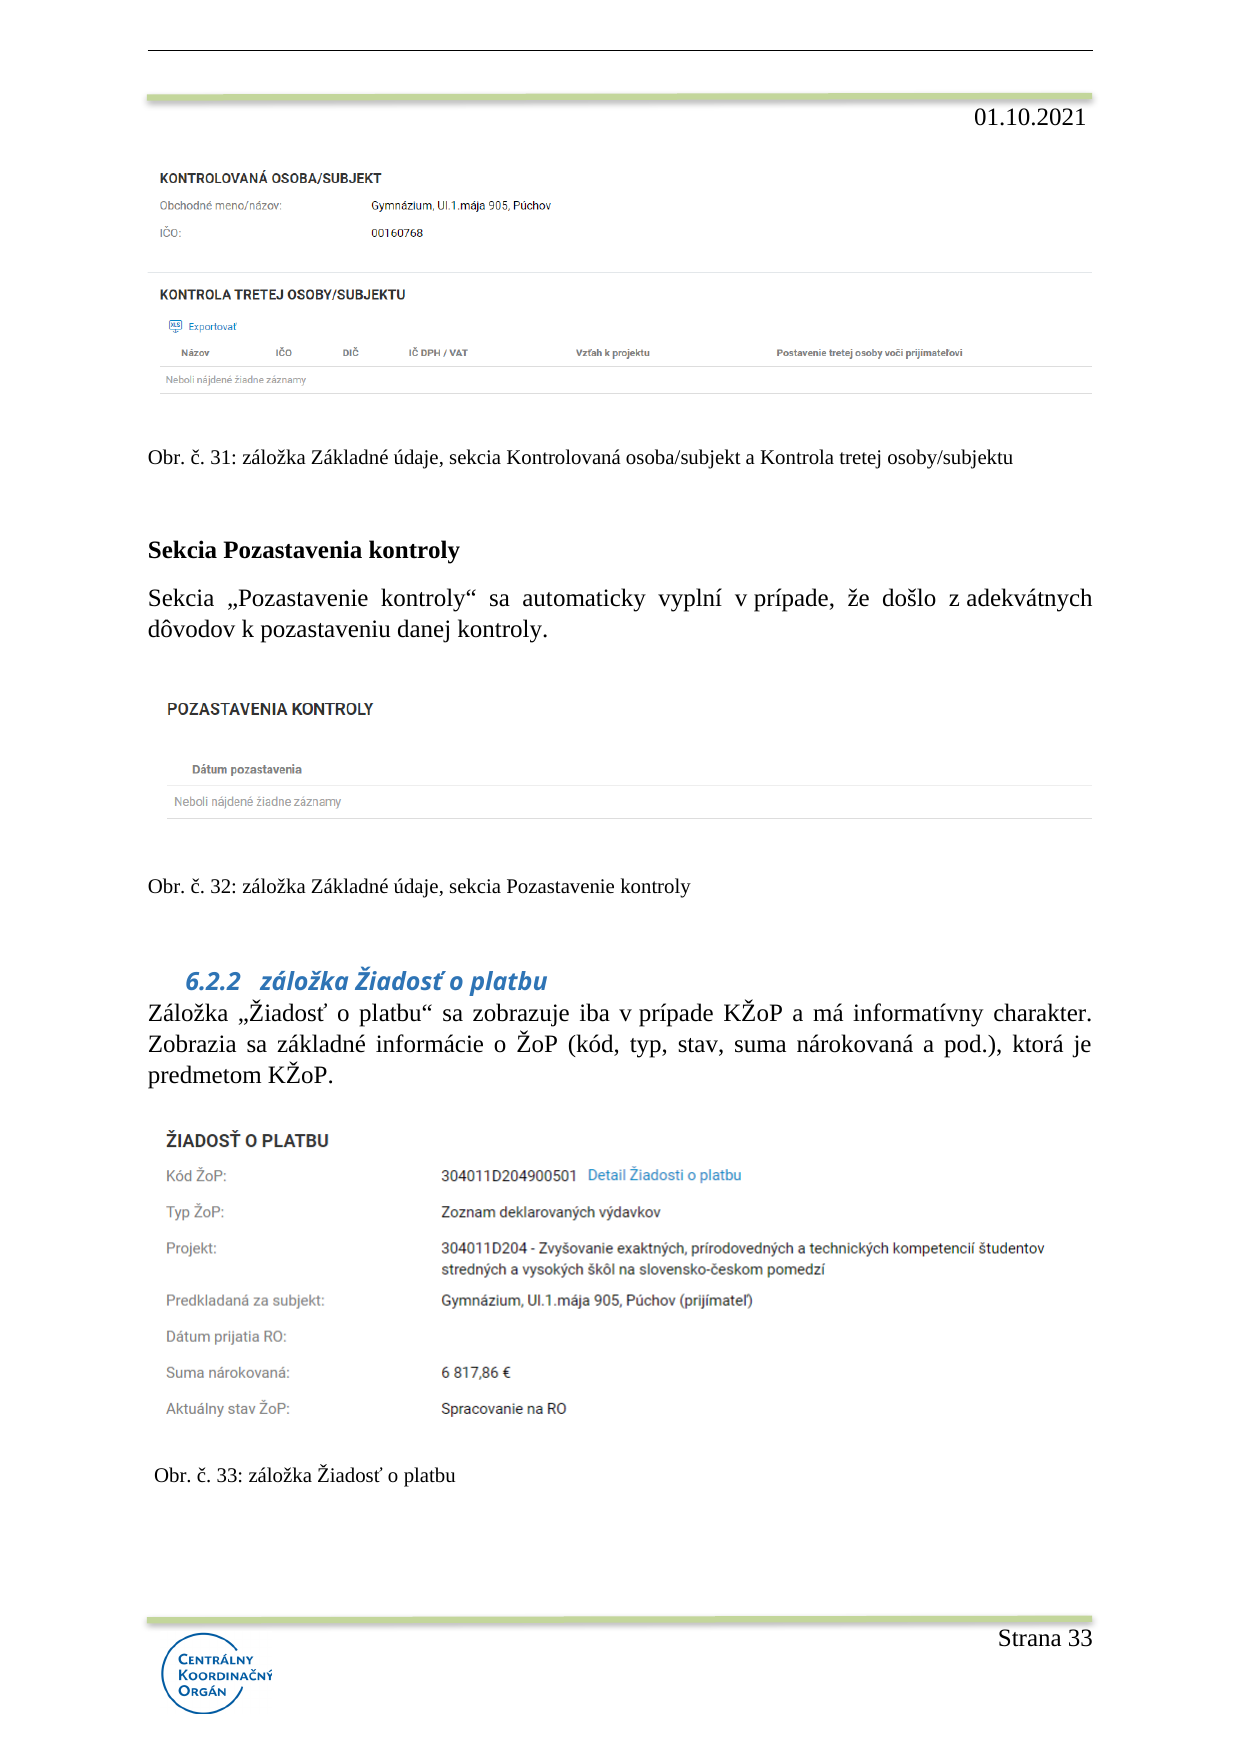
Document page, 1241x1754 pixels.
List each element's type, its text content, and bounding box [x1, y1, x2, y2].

text Sekcia Pozastavenia kontroly [148, 535, 1093, 564]
text Obr. č. 31: záložka Základné údaje, sekcia Kontrolovaná osoba/subjekt a Kontrola tretej osoby/subjektu [148, 445, 1093, 469]
text Sekcia „Pozastavenie kontroly“ sa automaticky vyplní v prípade, že došlo z adekvátnych dôvodov k pozastaveniu danej kontroly. [148, 583, 1093, 643]
text Obr. č. 32: záložka Základné údaje, sekcia Pozastavenie kontroly [148, 873, 1093, 898]
picture [159, 1631, 272, 1713]
text Záložka „Žiadosť o platbu“ sa zobrazuje iba v prípade KŽoP a má informatívny charakter. Zobrazia sa základné informácie o ŽoP (kód, typ, stav, suma nárokovaná a pod.), ktorá je predmetom KŽoP. [148, 998, 1093, 1089]
picture [147, 160, 1092, 426]
text Obr. č. 33: záložka Žiadosť o platbu [148, 1463, 1093, 1487]
picture [147, 1107, 1092, 1445]
picture [147, 692, 1092, 855]
subtitle záložka Žiadosť o platbu [185, 964, 1093, 998]
